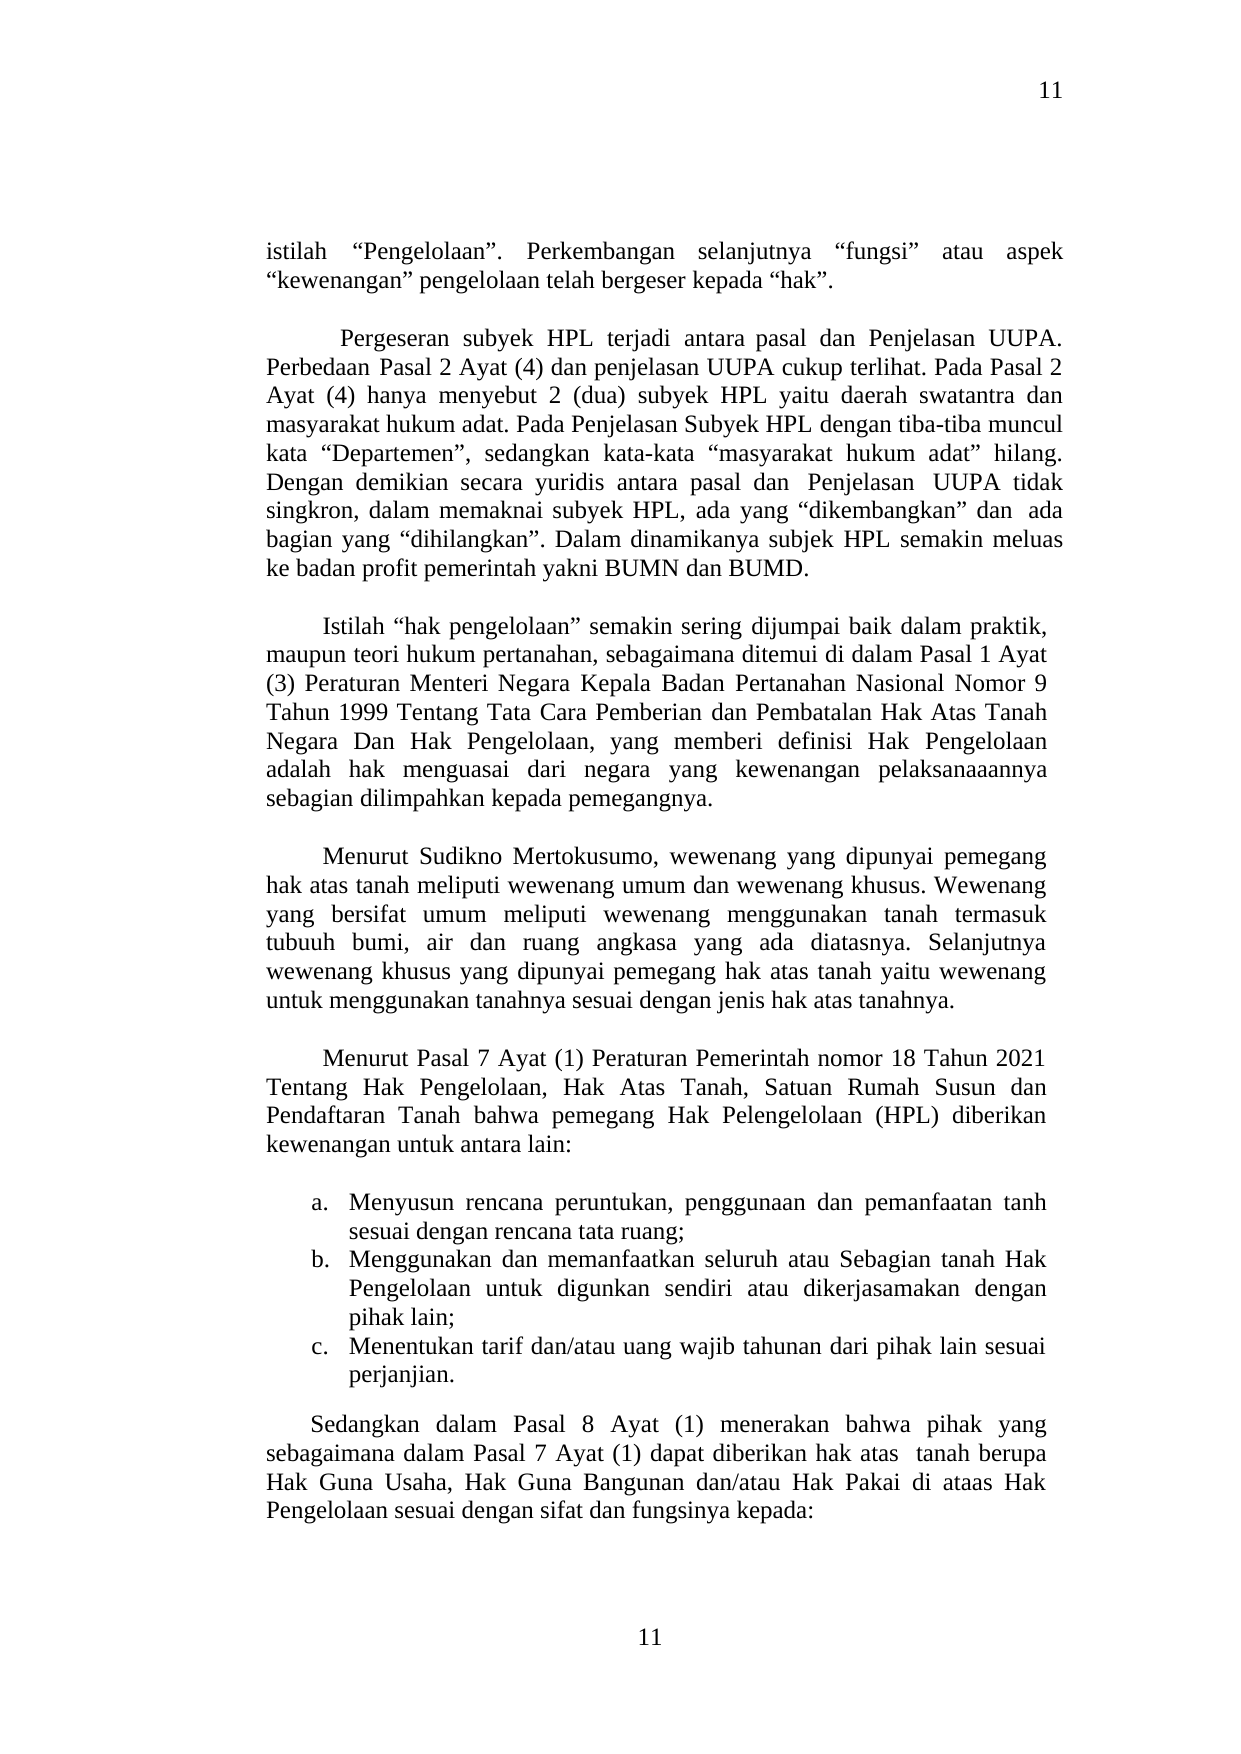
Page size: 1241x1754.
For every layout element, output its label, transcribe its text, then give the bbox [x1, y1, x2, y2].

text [266, 236, 1063, 294]
text Istilah “hak pengelolaan” semakin sering dijumpai baik dalam praktik, maupun teori hukum pertanahan, sebagaimana ditemui di dalam Pasal 1 Ayat (3) Peraturan Menteri Negara Kepala Badan Pertanahan Nasional Nomor 9 Tahun 1999 Tentang Tata Cara Pemberian dan Pembatalan Hak Atas Tanah Negara Dan Hak Pengelolaan, yang memberi definisi Hak Pengelolaan adalah hak menguasai dari negara yang kewenangan pelaksanaaannya sebagian dilimpahkan kepada pemegangnya. [266, 611, 1047, 812]
text Menurut Sudikno Mertokusumo, wewenang yang dipunyai pemegang hak atas tanah meliputi wewenang umum dan wewenang khusus. Wewenang yang bersifat umum meliputi wewenang menggunakan tanah termasuk tubuuh bumi, air dan ruang angkasa yang ada diatasnya. Selanjutnya wewenang khusus yang dipunyai pemegang hak atas tanah yaitu wewenang untuk menggunakan tanahnya sesuai dengan jenis hak atas tanahnya. [266, 841, 1047, 1014]
list Menyusun rencana peruntukan, penggunaan dan pemanfaatan tanh sesuai dengan rencana tata ruang; [311, 1187, 1047, 1244]
text Sedangkan dalam Pasal 8 Ayat (1) menerakan bahwa pihak yang sebagaimana dalam Pasal 7 Ayat (1) dapat diberikan hak atas tanah berupa Hak Guna Usaha, Hak Guna Bangunan dan/atau Hak Pakai di ataas Hak Pengelolaan sesuai dengan sifat dan fungsinya kepada: [266, 1409, 1047, 1524]
list Menentukan tarif dan/atau uang wajib tahunan dari pihak lain sesuai perjanjian. [311, 1331, 1047, 1388]
text Menurut Pasal 7 Ayat (1) Peraturan Pemerintah nomor 18 Tahun 2021 Tentang Hak Pengelolaan, Hak Atas Tanah, Satuan Rumah Susun dan Pendaftaran Tanah bahwa pemegang Hak Pelengelolaan (HPL) diberikan kewenangan untuk antara lain: [266, 1043, 1047, 1158]
list Menggunakan dan memanfaatkan seluruh atau Sebagian tanah Hak Pengelolaan untuk digunkan sendiri atau dikerjasamakan dengan pihak lain; [311, 1244, 1047, 1331]
text Pergeseran subyek HPL terjadi antara pasal dan Penjelasan UUPA. Perbedaan Pasal 2 Ayat (4) dan penjelasan UUPA cukup terlihat. Pada Pasal 2 Ayat (4) hanya menyebut 2 (dua) subyek HPL yaitu daerah swatantra dan masyarakat hukum adat. Pada Penjelasan Subyek HPL dengan tiba-tiba muncul kata “Departemen”, sedangkan kata-kata “masyarakat hukum adat” hilang. Dengan demikian secara yuridis antara pasal dan Penjelasan UUPA tidak singkron, dalam memaknai subyek HPL, ada yang “dikembangkan” dan ada bagian yang “dihilangkan”. Dalam dinamikanya subjek HPL semakin meluas ke badan profit pemerintah yakni BUMN dan BUMD. [266, 323, 1063, 582]
